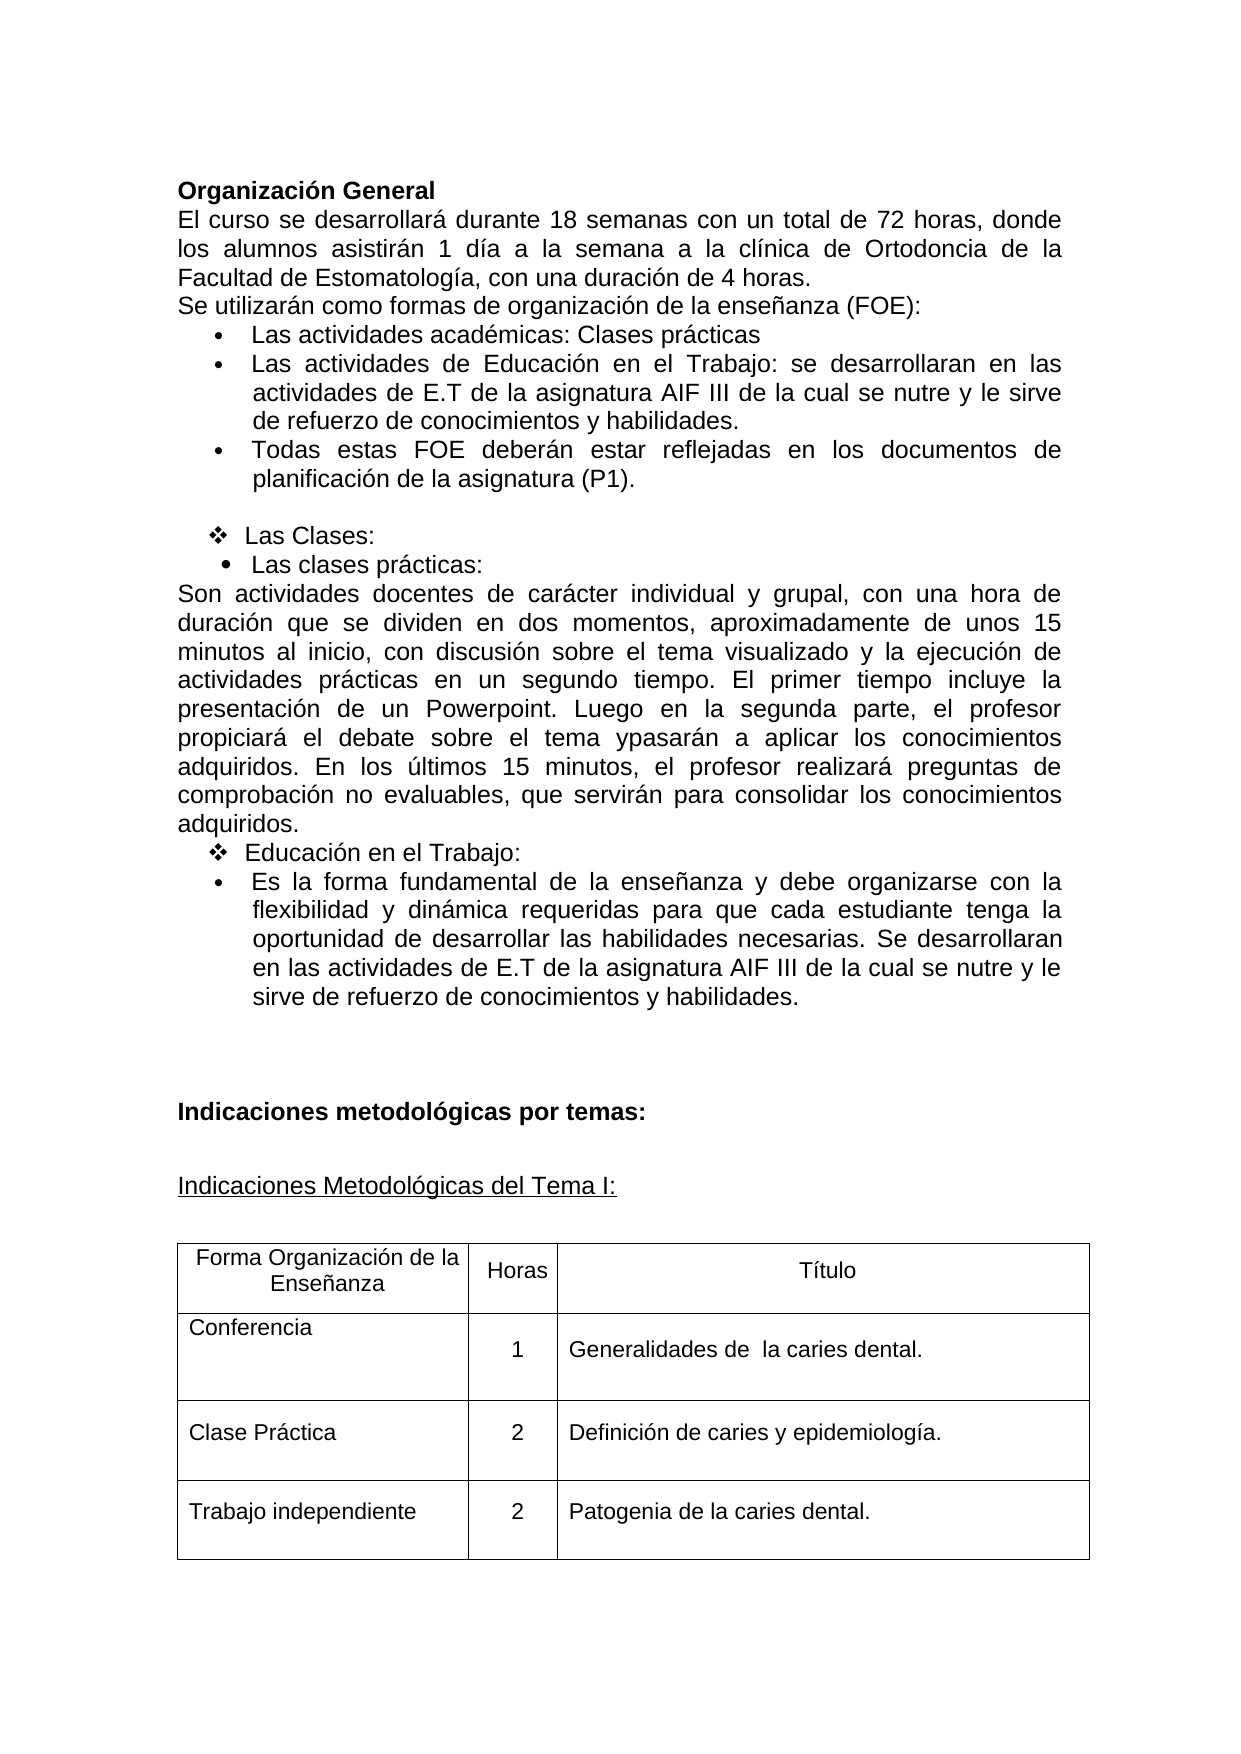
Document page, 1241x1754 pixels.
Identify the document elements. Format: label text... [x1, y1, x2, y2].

table_cell Conferencia [178, 1314, 468, 1400]
text Se utilizarán como formas de organización de la enseñanza (FOE): [177, 291, 1063, 320]
table_header Horas [469, 1244, 557, 1313]
list Todas estas FOE deberán estar reflejadas en los documentos de planificación de la asignatura (P1). [215, 435, 1063, 493]
list Las clases prácticas: [222, 550, 1063, 579]
list Las actividades académicas: Clases prácticas [215, 320, 1063, 349]
text Son actividades docentes de carácter individual y grupal, con una hora de duración que se dividen en dos momentos, aproximadamente de unos 15 minutos al inicio, con discusión sobre el tema visualizado y la ejecución de actividades prácticas en un segundo tiempo. El primer tiempo incluye la presentación de un Powerpoint. Luego en la segunda parte, el profesor propiciará el debate sobre el tema ypasarán a aplicar los conocimientos adquiridos. En los últimos 15 minutos, el profesor realizará preguntas de comprobación no evaluables, que servirán para consolidar los conocimientos adquiridos. [177, 579, 1063, 838]
table_cell Definición de caries y epidemiología. [558, 1401, 1089, 1479]
table_cell Trabajo independiente [178, 1481, 468, 1559]
text Organización General [177, 176, 1063, 205]
table_cell Generalidades de la caries dental. [558, 1314, 1089, 1400]
text Indicaciones metodológicas por temas: [177, 1097, 1063, 1125]
table_cell Clase Práctica [178, 1401, 468, 1479]
list Educación en el Trabajo: [207, 838, 1063, 867]
table_cell Patogenia de la caries dental. [558, 1481, 1089, 1559]
table_cell 2 [469, 1481, 557, 1559]
table_header Título [558, 1244, 1089, 1313]
table_cell 2 [469, 1401, 557, 1479]
table_cell 1 [469, 1314, 557, 1400]
text El curso se desarrollará durante 18 semanas con un total de 72 horas, donde los alumnos asistirán 1 día a la semana a la clínica de Ortodoncia de la Facultad de Estomatología, con una duración de 4 horas. [177, 205, 1063, 291]
list Las actividades de Educación en el Trabajo: se desarrollaran en las actividades de E.T de la asignatura AIF III de la cual se nutre y le sirve de refuerzo de conocimientos y habilidades. [215, 349, 1063, 435]
table_header Forma Organización de la Enseñanza [178, 1244, 468, 1313]
list Las Clases: [207, 521, 1063, 550]
text Indicaciones Metodológicas del Tema I: [177, 1171, 1063, 1199]
list Es la forma fundamental de la enseñanza y debe organizarse con la flexibilidad y dinámica requeridas para que cada estudiante tenga la oportunidad de desarrollar las habilidades necesarias. Se desarrollaran en las actividades de E.T de la asignatura AIF III de la cual se nutre y le sirve de refuerzo de conocimientos y habilidades. [215, 867, 1063, 1010]
